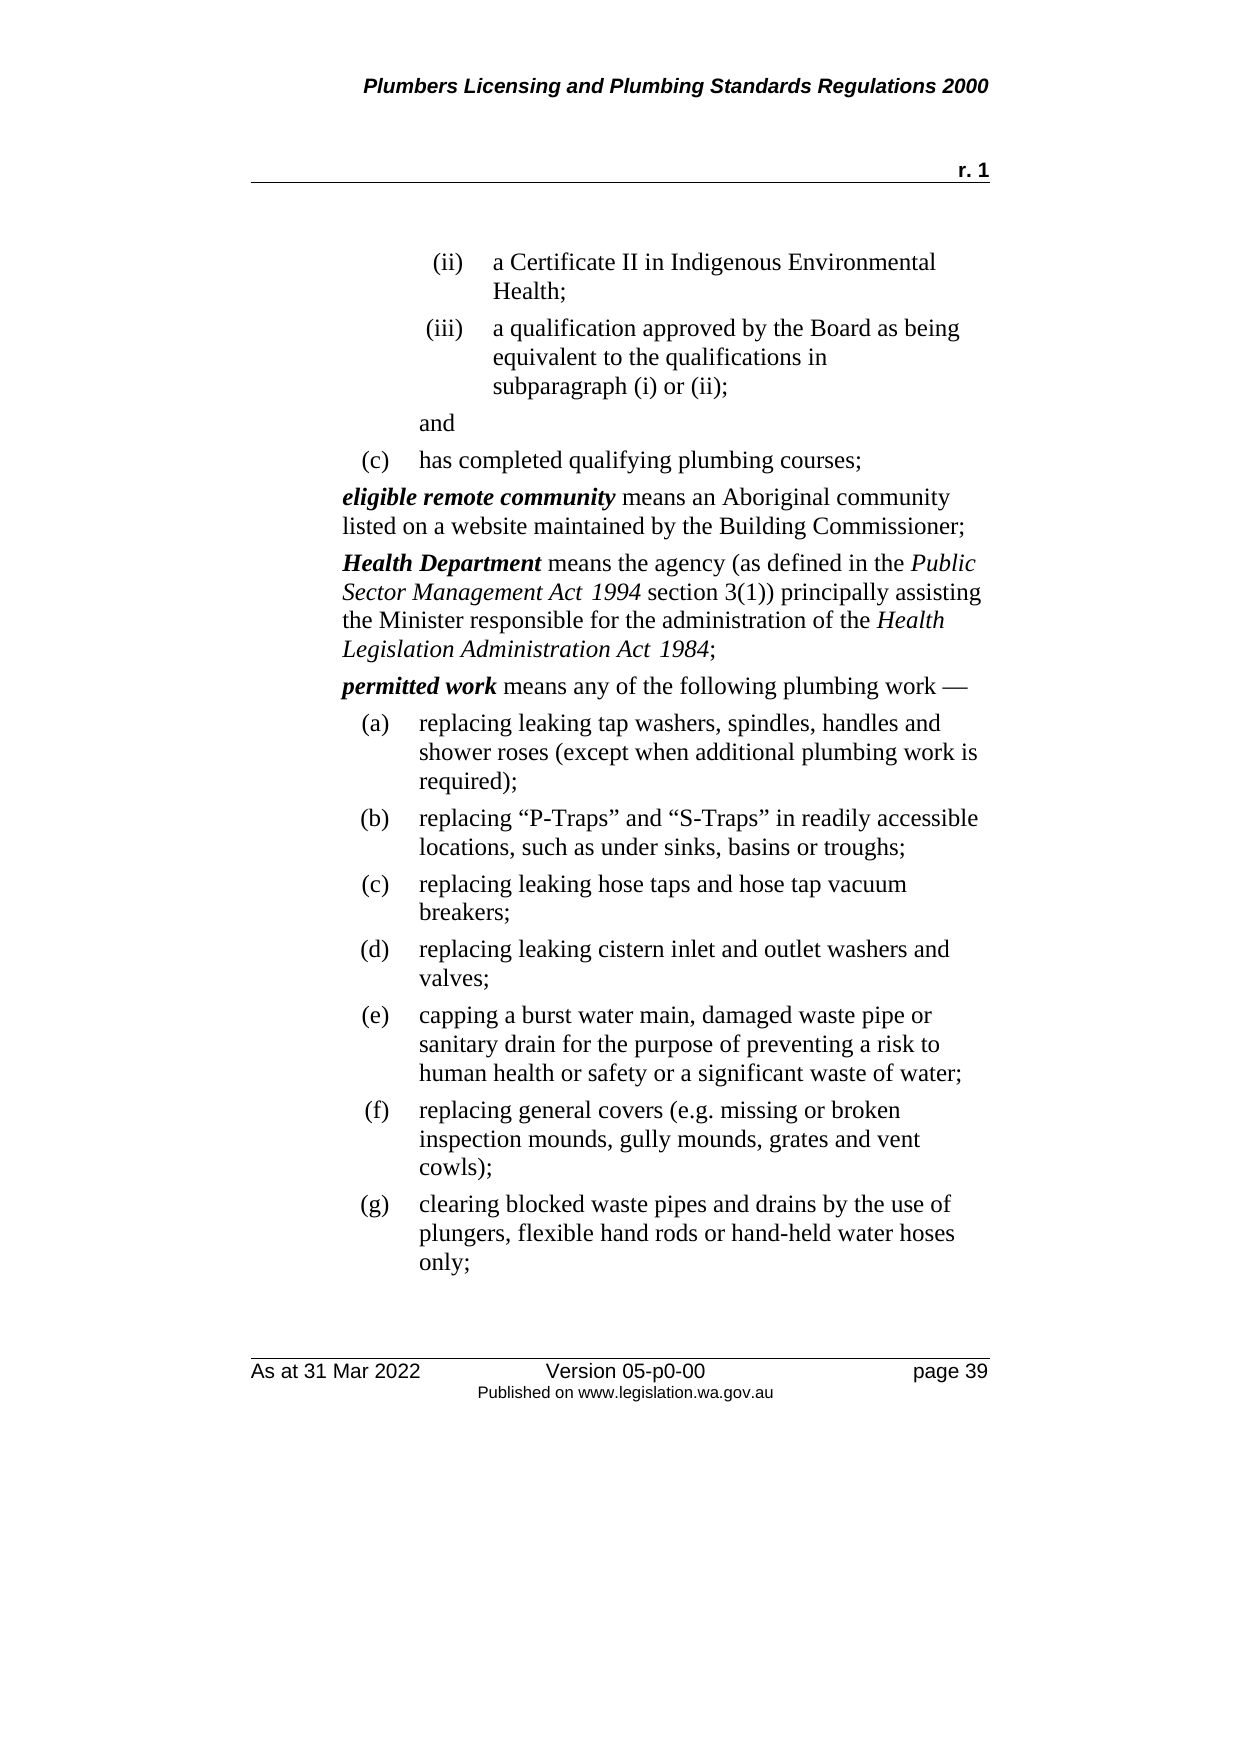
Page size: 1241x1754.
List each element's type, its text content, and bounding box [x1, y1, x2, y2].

text (iii) a qualification approved by the Board as being equivalent to the qualifications in subparagraph (i) or (ii); [251, 313, 990, 399]
text (c) replacing leaking hose taps and hose tap vacuum breakers; [251, 869, 990, 926]
text (b) replacing “P-Traps” and “S-Traps” in readily accessible locations, such as under sinks, basins or troughs; [251, 803, 990, 860]
text (ii) a Certificate II in Indigenous Environmental Health; [251, 247, 990, 305]
text Health Department means the agency (as defined in the Public Sector Management Act 1994 section 3(1)) principally assisting the Minister responsible for the administration of the Health Legislation Administration Act 1984; [251, 548, 990, 663]
text (a) replacing leaking tap washers, spindles, handles and shower roses (except when additional plumbing work is required); [251, 708, 990, 794]
text (e) capping a burst water main, damaged waste pipe or sanitary drain for the purpose of preventing a risk to human health or safety or a significant waste of water; [251, 1000, 990, 1087]
text (c) has completed qualifying plumbing courses; [251, 445, 990, 474]
text (g) clearing blocked waste pipes and drains by the use of plungers, flexible hand rods or hand-held water hoses only; [251, 1189, 990, 1276]
text (f) replacing general covers (e.g. missing or broken inspection mounds, gully mounds, grates and vent cowls); [251, 1095, 990, 1181]
text permitted work means any of the following plumbing work — [251, 671, 990, 700]
text and [251, 408, 990, 437]
text eligible remote community means an Aboriginal community listed on a website maintained by the Building Commissioner; [251, 482, 990, 539]
text (d) replacing leaking cistern inlet and outlet washers and valves; [251, 934, 990, 992]
